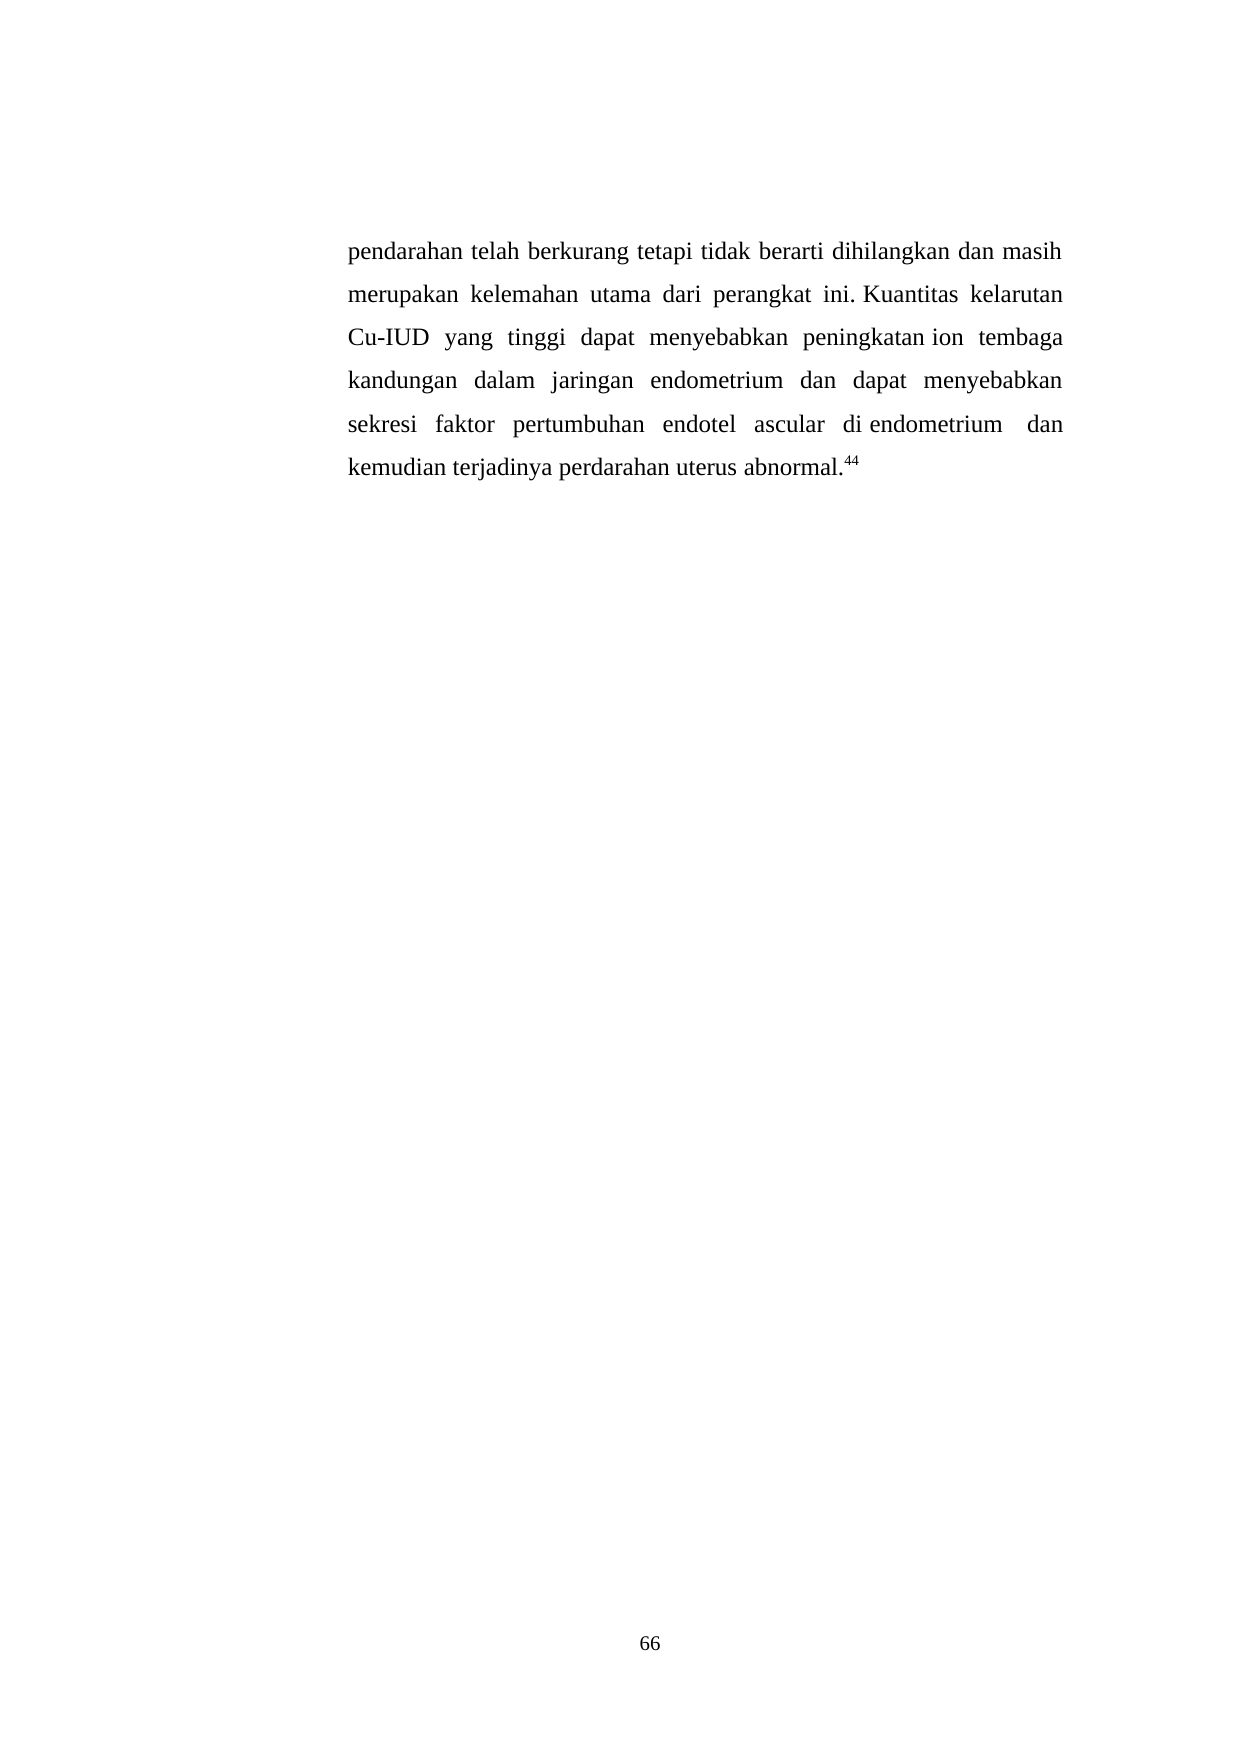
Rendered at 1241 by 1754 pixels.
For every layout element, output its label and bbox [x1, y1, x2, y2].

text [348, 236, 1063, 481]
